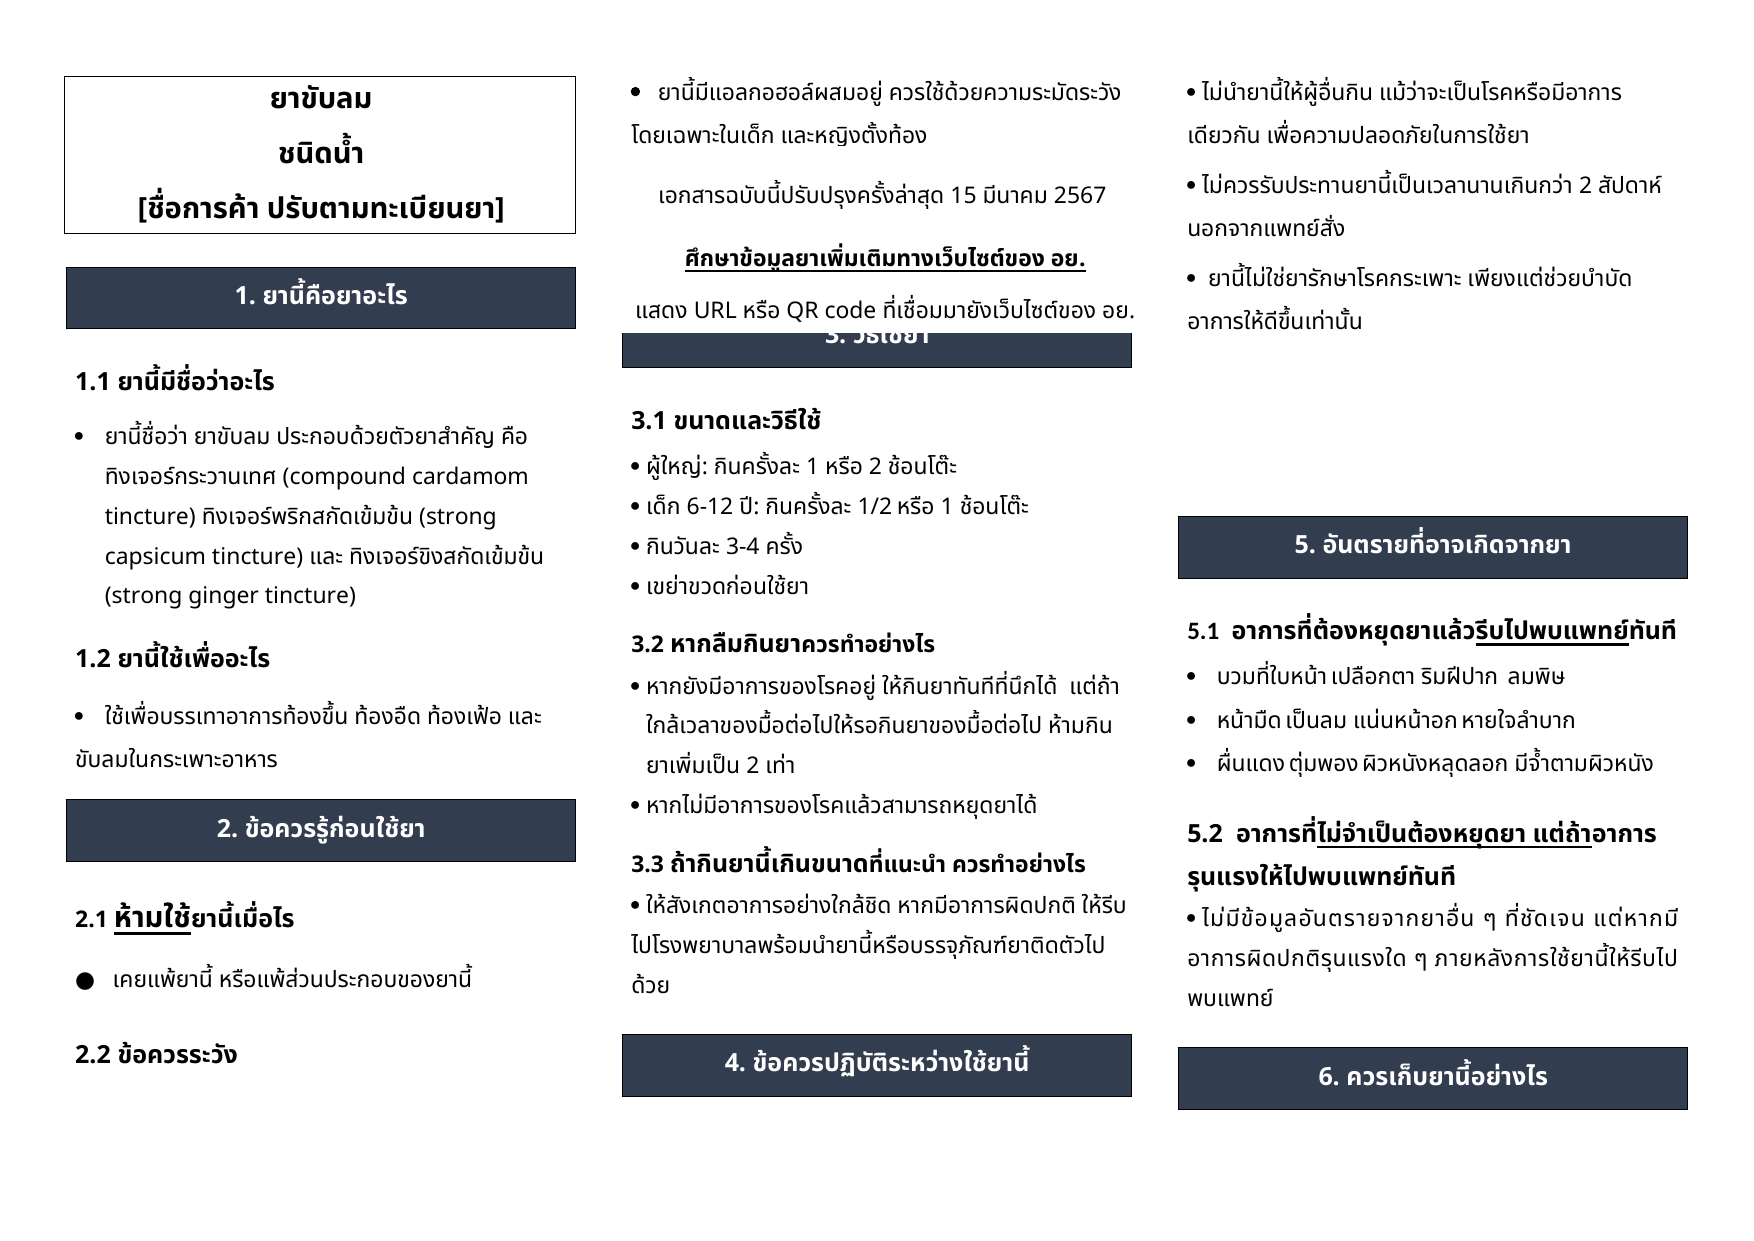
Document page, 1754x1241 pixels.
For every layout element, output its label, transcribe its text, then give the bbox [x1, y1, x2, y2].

list กินวันละ 3-4 ครั้ง [631, 530, 1123, 565]
list ยานี้มีแอลกอฮอล์ผสมอยู่ ควรใช้ด้วยความระมัดระวัง โดยเฉพาะในเด็ก และหญิงตั้งท้อง [631, 76, 1123, 146]
text [ชื่อการค้า ปรับตามทะเบียนยา] [65, 186, 575, 233]
list ผู้ใหญ่: กินครั้งละ 1 หรือ 2 ช้อนโต๊ะ [631, 450, 1123, 485]
text 1.2 ยานี้ใช้เพื่ออะไร [75, 640, 567, 678]
text 3.2 หากลืมกินยาควรทำอย่างไร [631, 626, 1123, 664]
text 5. อันตรายที่อาจเกิดจากยา [1179, 517, 1687, 578]
list เด็ก 6-12 ปี: กินครั้งละ 1/2หรือ 1 ช้อนโต๊ะ [631, 490, 1123, 525]
list ใช้เพื่อบรรเทาอาการท้องขึ้น ท้องอืด ท้องเฟ้อ และขับลมในกระเพาะอาหาร [75, 700, 567, 778]
text 3.1 ขนาดและวิธีใช้ [631, 402, 1123, 440]
list เคยแพ้ยานี้ หรือแพ้ส่วนประกอบของยานี้ [75, 953, 567, 1000]
text 2. ข้อควรรู้ก่อนใช้ยา [67, 800, 575, 861]
list ไม่มีข้อมูลอันตรายจากยาอื่น ๆ ที่ชัดเจน แต่หากมีอาการผิดปกติรุนแรงใด ๆ ภายหลังการใช้ยานี้ให้รีบไปพบแพทย์ [1187, 902, 1679, 1017]
text 1. ยานี้คือยาอะไร [67, 268, 575, 328]
list ยานี้ชื่อว่า ยาขับลม ประกอบด้วยตัวยาสำคัญ คือ ทิงเจอร์กระวานเทศ (compound cardamom tincture) ทิงเจอร์พริกสกัดเข้มข้น (strong capsicum tincture) และ ทิงเจอร์ขิงสกัดเข้มข้น (strong ginger tincture) [75, 420, 590, 611]
text 3. วิธีใช้ยา [623, 333, 1131, 367]
text ชนิดน้ำ [65, 131, 575, 176]
list เขย่าขวดก่อนใช้ยา [631, 570, 1123, 604]
text 1.1 ยานี้มีชื่อว่าอะไร [75, 364, 567, 402]
list ผื่นแดง ตุ่มพอง ผิวหนังหลุดลอก มีจ้ำตามผิวหนัง [1187, 747, 1679, 782]
text 2.2 ข้อควรระวัง [75, 1037, 567, 1075]
text 3.3 ถ้ากินยานี้เกินขนาดที่แนะนำ ควรทำอย่างไร [631, 846, 1155, 884]
text 6. ควรเก็บยานี้อย่างไร [1179, 1048, 1687, 1109]
list บวมที่ใบหน้า เปลือกตา ริมฝีปาก ลมพิษ [1187, 660, 1679, 695]
text 4. ข้อควรปฏิบัติระหว่างใช้ยานี้ [623, 1035, 1131, 1096]
text 2.1 ห้ามใช้ยานี้เมื่อไร [75, 897, 567, 941]
list หน้ามืด เป็นลม แน่นหน้าอก หายใจลำบาก [1187, 704, 1679, 738]
text ยาขับลม [65, 77, 575, 121]
list หากไม่มีอาการของโรคแล้วสามารถหยุดยาได้ [631, 789, 1132, 824]
list ไม่ควรรับประทานยานี้เป็นเวลานานเกินกว่า 2 สัปดาห์ นอกจากแพทย์สั่ง [1187, 169, 1702, 247]
list ให้สังเกตอาการอย่างใกล้ชิด หากมีอาการผิดปกติ ให้รีบไปโรงพยาบาลพร้อมนำยานี้หรือบรรจุภัณฑ์ยาติดตัวไปด้วย [631, 889, 1129, 1003]
list ไม่นำยานี้ให้ผู้อื่นกิน แม้ว่าจะเป็นโรคหรือมีอาการเดียวกัน เพื่อความปลอดภัยในการใช้ยา [1187, 76, 1679, 154]
list ยานี้ไม่ใช่ยารักษาโรคกระเพาะ เพียงแต่ช่วยบำบัดอาการให้ดีขึ้นเท่านั้น [1187, 262, 1679, 340]
text 5.2 อาการที่ไม่จำเป็นต้องหยุดยา แต่ถ้าอาการรุนแรงให้ไปพบแพทย์ทันที [1187, 815, 1670, 897]
list อาการที่ต้องหยุดยาแล้วรีบไปพบแพทย์ทันที [1187, 613, 1718, 651]
list หากยังมีอาการของโรคอยู่ ให้กินยาทันทีที่นึกได้ แต่ถ้าใกล้เวลาของมื้อต่อไปให้รอกินยาของมื้อต่อไป ห้ามกินยาเพิ่มเป็น 2 เท่า [631, 670, 1123, 784]
